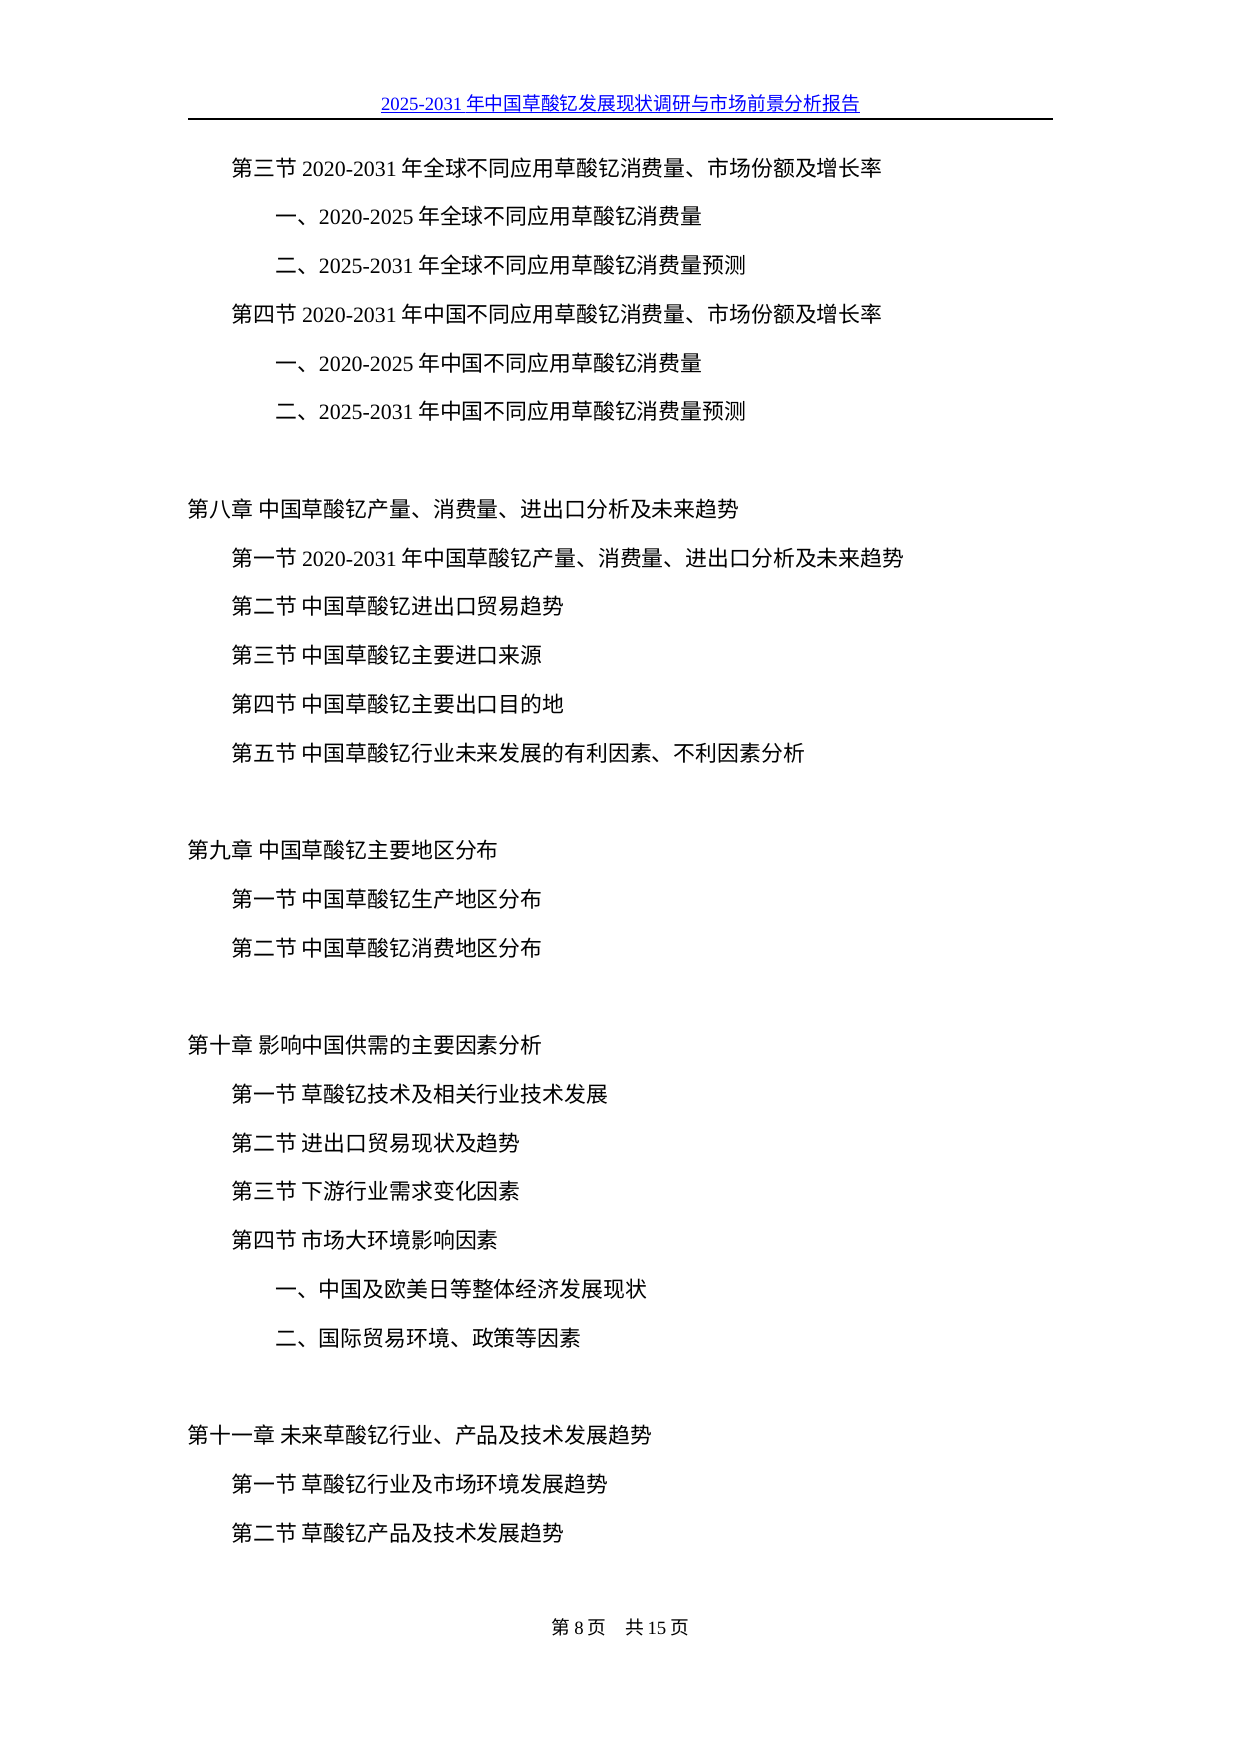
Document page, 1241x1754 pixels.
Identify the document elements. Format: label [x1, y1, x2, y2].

text [187, 150, 1053, 1548]
